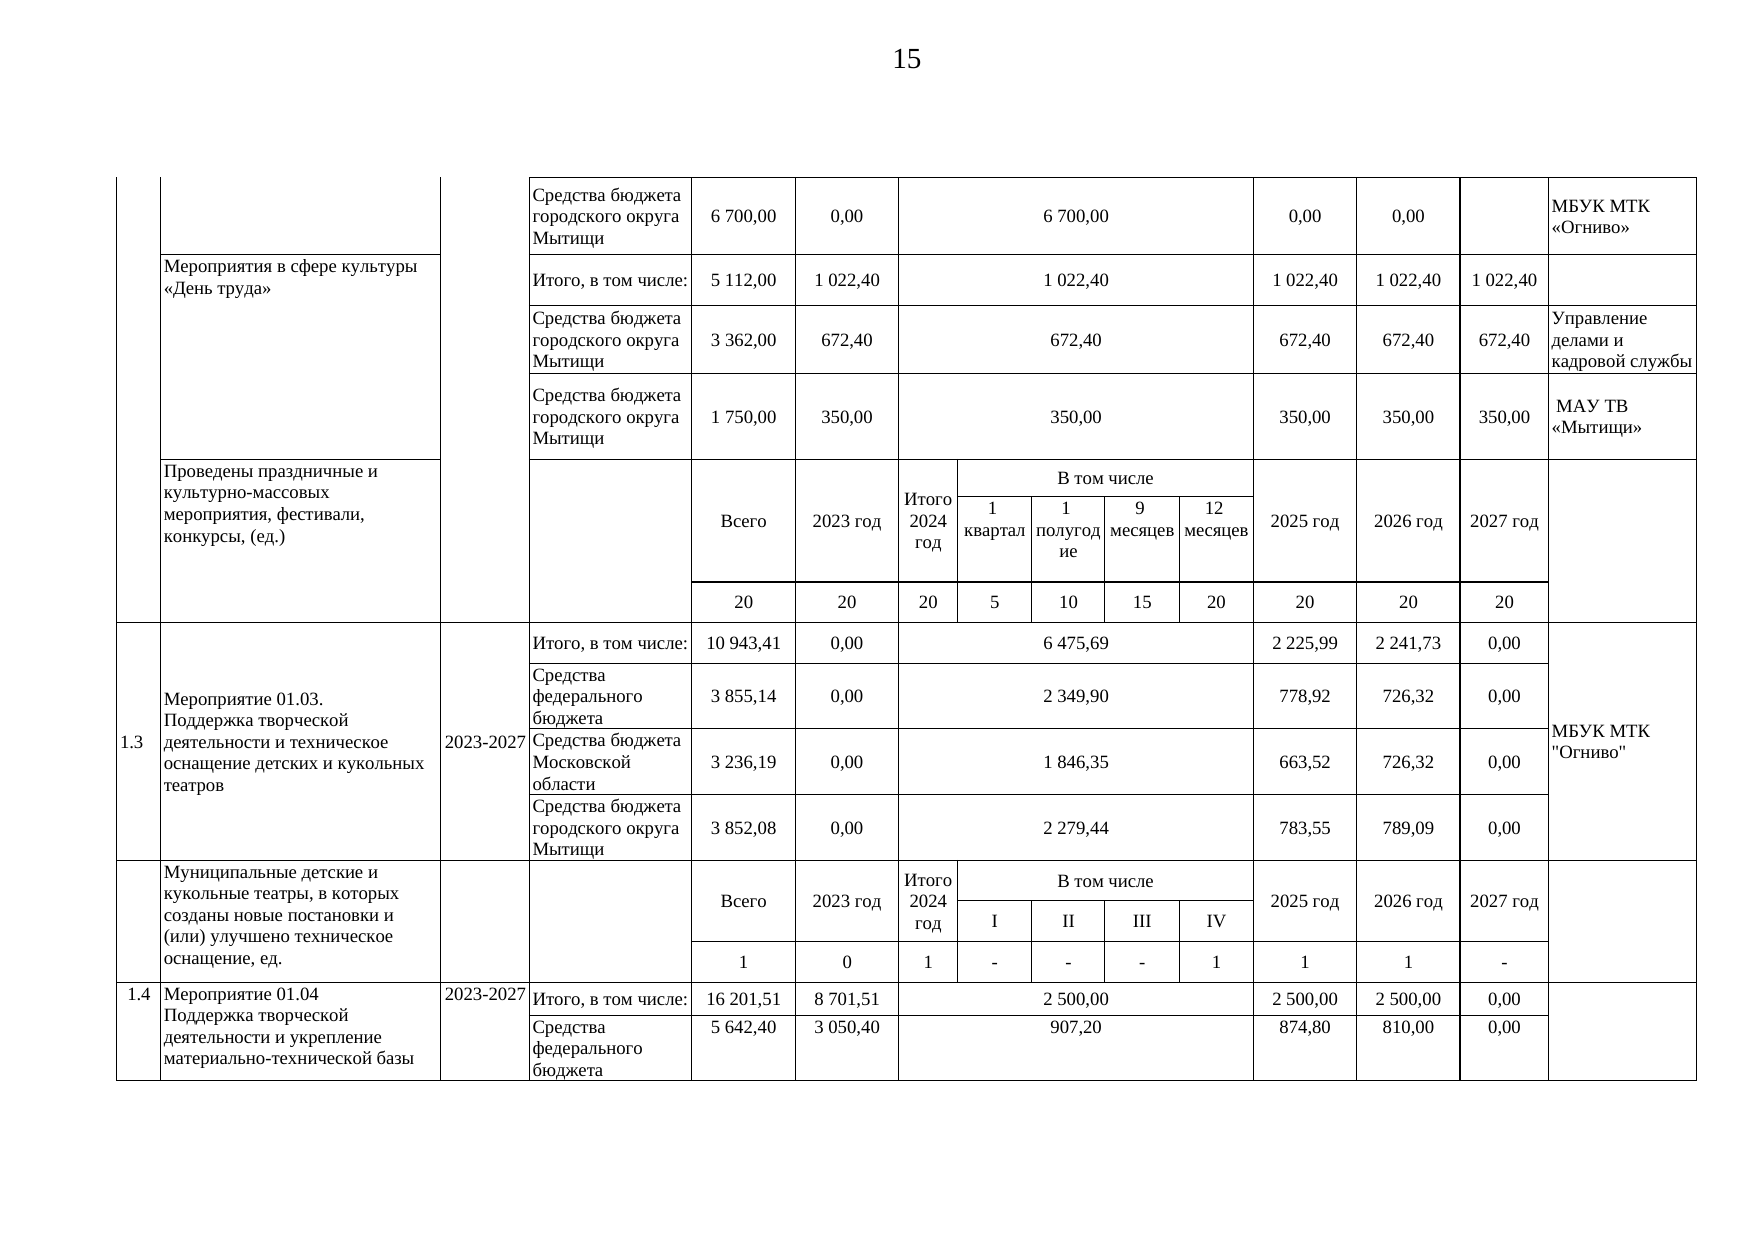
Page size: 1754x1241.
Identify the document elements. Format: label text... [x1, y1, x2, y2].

table_cell [1549, 983, 1696, 1080]
table_cell Мероприятие 01.04 Поддержка творческой деятельности и укрепление материально-технической базы муниципальных театров в населенных пунктах с численностью населения до 300 тысяч человек [161, 983, 440, 1080]
table_cell 12 месяцев [1180, 497, 1253, 581]
table_cell 3 362,00 [692, 306, 795, 373]
table_cell 3 852,08 [692, 795, 795, 860]
table_cell Средства федерального бюджета [530, 1016, 691, 1080]
table_cell 9 месяцев [1105, 497, 1179, 581]
table_cell 2 349,90 [899, 664, 1253, 728]
table_cell Проведены праздничные и культурно-массовых мероприятия, фестивали, конкурсы, (ед.) [161, 460, 440, 622]
table_cell 350,00 [1254, 374, 1356, 459]
table_cell Всего [692, 460, 795, 581]
table_cell 15 [1105, 583, 1179, 622]
table_cell - [958, 942, 1031, 982]
table_cell 2 500,00 [1357, 983, 1459, 1015]
table_cell 20 [899, 583, 957, 622]
table_cell 0,00 [796, 178, 898, 254]
table_cell 1 [899, 942, 957, 982]
table_cell IV [1180, 901, 1253, 941]
table_cell 783,55 [1254, 795, 1356, 860]
table_cell 10 943,41 [692, 623, 795, 662]
table_cell 2025 год [1254, 861, 1356, 941]
table_cell 726,32 [1357, 729, 1459, 794]
table_cell 3 236,19 [692, 729, 795, 794]
table_cell Управление делами и кадровой службы [1549, 306, 1696, 373]
table_cell 2023 год [796, 460, 898, 581]
table_cell - [1461, 942, 1548, 982]
table_cell 789,09 [1357, 795, 1459, 860]
table_cell 1.4 [117, 983, 160, 1080]
table_cell 2 225,99 [1254, 623, 1356, 662]
table_cell 2 241,73 [1357, 623, 1459, 662]
table_cell 874,80 [1254, 1016, 1356, 1080]
table_cell 1 846,35 [899, 729, 1253, 794]
table_cell 350,00 [899, 374, 1253, 459]
table_cell В том числе [958, 460, 1253, 496]
table_cell 6 700,00 [692, 178, 795, 254]
table_cell 672,40 [1461, 306, 1548, 373]
table_cell Итого 2024 год [899, 460, 957, 581]
table_cell 672,40 [796, 306, 898, 373]
table_cell [530, 460, 691, 622]
table_cell 5 [958, 583, 1031, 622]
table_cell [441, 459, 529, 622]
table_cell III [1105, 901, 1179, 941]
table_cell Средства бюджета Московской области [530, 729, 691, 794]
table_cell 672,40 [899, 306, 1253, 373]
table_cell [117, 459, 160, 622]
table_cell Средства бюджета городского округа Мытищи [530, 374, 691, 459]
table_cell 2025 год [1254, 460, 1356, 581]
table_cell Итого 2024 год [899, 861, 957, 941]
table_cell 1 022,40 [1254, 255, 1356, 305]
table_cell 2026 год [1357, 861, 1459, 941]
table_cell [1549, 460, 1696, 622]
table_cell 350,00 [796, 374, 898, 459]
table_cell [530, 178, 691, 254]
table_cell 1 [692, 942, 795, 982]
table_cell 663,52 [1254, 729, 1356, 794]
table_cell 2027 год [1461, 861, 1548, 941]
table_cell [1461, 178, 1548, 254]
table_cell Итого, в том числе: [530, 983, 691, 1015]
table_cell 0,00 [1254, 178, 1356, 254]
table_cell Всего [692, 861, 795, 941]
table_cell 1 [1357, 942, 1459, 982]
table_cell 810,00 [1357, 1016, 1459, 1080]
table_cell Средства бюджета городского округа Мытищи [530, 306, 691, 373]
table_cell 1 750,00 [692, 374, 795, 459]
table_cell 1 [1254, 942, 1356, 982]
table_cell 1 022,40 [1357, 255, 1459, 305]
table_cell 5 642,40 [692, 1016, 795, 1080]
table_cell 16 201,51 [692, 983, 795, 1015]
table_cell 1 [1180, 942, 1253, 982]
table_cell 2 500,00 [899, 983, 1253, 1015]
table_cell МБУК МТК "Огниво" [1549, 623, 1696, 860]
table_cell 0,00 [1357, 178, 1459, 254]
table_cell 2023-2027 [441, 623, 529, 860]
table_cell 0,00 [1461, 1016, 1548, 1080]
table_cell 6 475,69 [899, 623, 1253, 662]
table_cell 0,00 [1461, 795, 1548, 860]
table_cell 0 [796, 942, 898, 982]
table_cell МБУК МТК «Огниво» [1549, 178, 1696, 254]
table_cell 350,00 [1461, 374, 1548, 459]
table_cell 1 полугодие [1032, 497, 1104, 581]
table_cell [117, 861, 160, 982]
table_cell 10 [1032, 583, 1104, 622]
table_cell 20 [796, 583, 898, 622]
table_cell 3 050,40 [796, 1016, 898, 1080]
table_cell 6 700,00 [899, 178, 1253, 254]
table_cell 20 [1180, 583, 1253, 622]
table_cell 1 022,40 [1461, 255, 1548, 305]
table_cell 0,00 [1461, 983, 1548, 1015]
table_cell 907,20 [899, 1016, 1253, 1080]
table_cell 2023-2027 [441, 983, 529, 1080]
table_cell 672,40 [1254, 306, 1356, 373]
table_cell 0,00 [796, 729, 898, 794]
table_cell 1 022,40 [899, 255, 1253, 305]
table_cell МАУ ТВ «Мытищи» [1549, 374, 1696, 459]
table_cell 3 855,14 [692, 664, 795, 728]
table_cell Муниципальные детские и кукольные театры, в которых созданы новые постановки и (или) улучшено техническое оснащение, ед. [161, 861, 440, 982]
table_cell 778,92 [1254, 664, 1356, 728]
table_cell 0,00 [1461, 664, 1548, 728]
table_cell 1.3 [117, 623, 160, 860]
table_cell 8 701,51 [796, 983, 898, 1015]
table_cell 2027 год [1461, 460, 1548, 581]
table_cell 20 [1357, 583, 1459, 622]
table_cell Мероприятия в сфере культуры «День труда» [161, 255, 440, 459]
table_cell 20 [1254, 583, 1356, 622]
table_cell - [1032, 942, 1104, 982]
table_cell 5 112,00 [692, 255, 795, 305]
table_cell [441, 861, 529, 982]
table_cell 2 279,44 [899, 795, 1253, 860]
table_cell Итого, в том числе: [530, 623, 691, 662]
table_cell [1549, 861, 1696, 982]
table_cell [1549, 255, 1696, 305]
table_cell II [1032, 901, 1104, 941]
table_cell 0,00 [1461, 623, 1548, 662]
table_cell [530, 861, 691, 982]
table_cell 2 500,00 [1254, 983, 1356, 1015]
table_cell 0,00 [1461, 729, 1548, 794]
table_cell - [1105, 942, 1179, 982]
table_cell Мероприятие 01.03. Поддержка творческой деятельности и техническое оснащение детских и кукольных театров [161, 623, 440, 860]
table_cell 350,00 [1357, 374, 1459, 459]
table_cell 1 квартал [958, 497, 1031, 581]
table_cell Средства бюджета городского округа Мытищи [530, 795, 691, 860]
table_cell Итого, в том числе: [530, 255, 691, 305]
table_cell 0,00 [796, 795, 898, 860]
table_cell 2023 год [796, 861, 898, 941]
table_cell 0,00 [796, 623, 898, 662]
table_cell 20 [1461, 583, 1548, 622]
table_cell Средства федерального бюджета [530, 664, 691, 728]
table_cell 0,00 [796, 664, 898, 728]
table_cell В том числе [958, 861, 1253, 900]
table_cell 672,40 [1357, 306, 1459, 373]
table_cell I [958, 901, 1031, 941]
table_cell 20 [692, 583, 795, 622]
table_cell 726,32 [1357, 664, 1459, 728]
table_cell 2026 год [1357, 460, 1459, 581]
table_cell 1 022,40 [796, 255, 898, 305]
